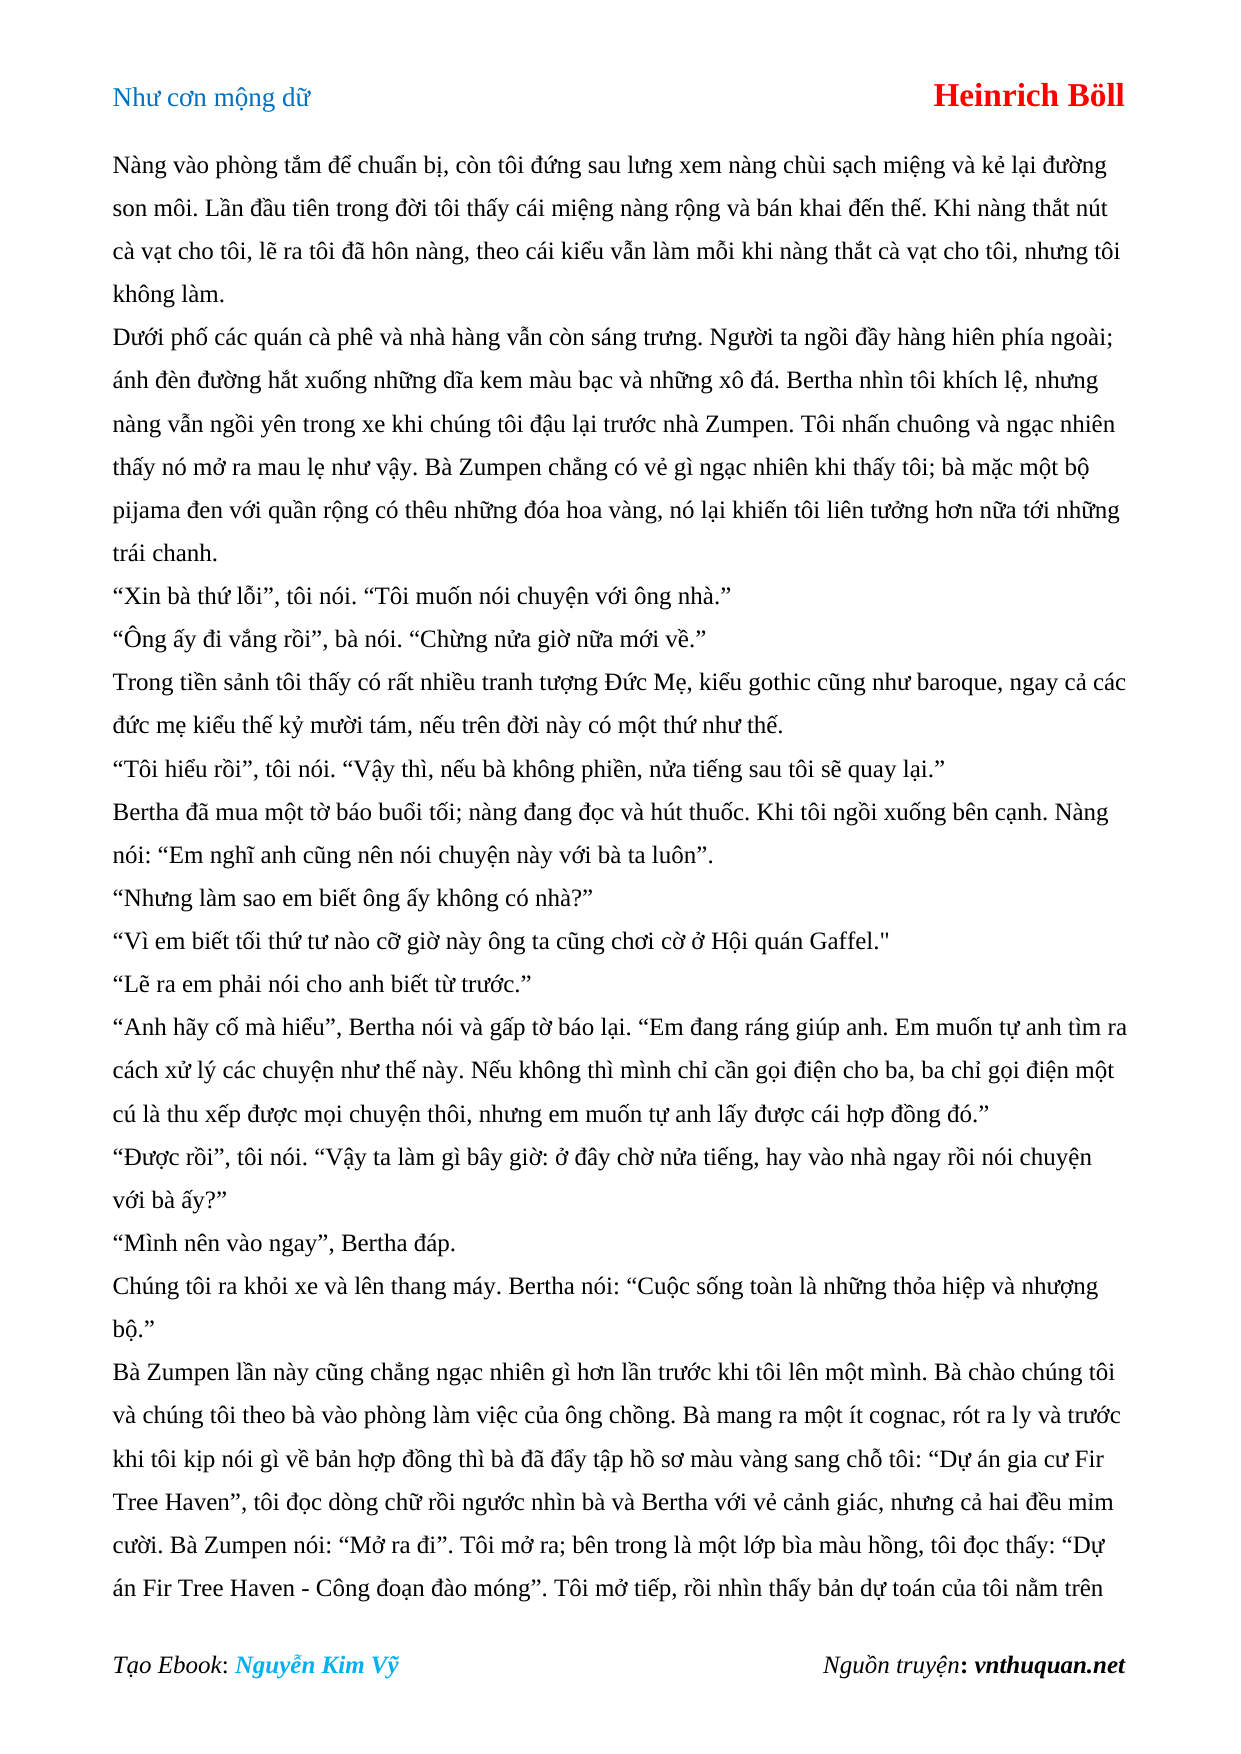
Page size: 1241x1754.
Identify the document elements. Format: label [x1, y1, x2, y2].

text [112, 150, 1128, 1602]
